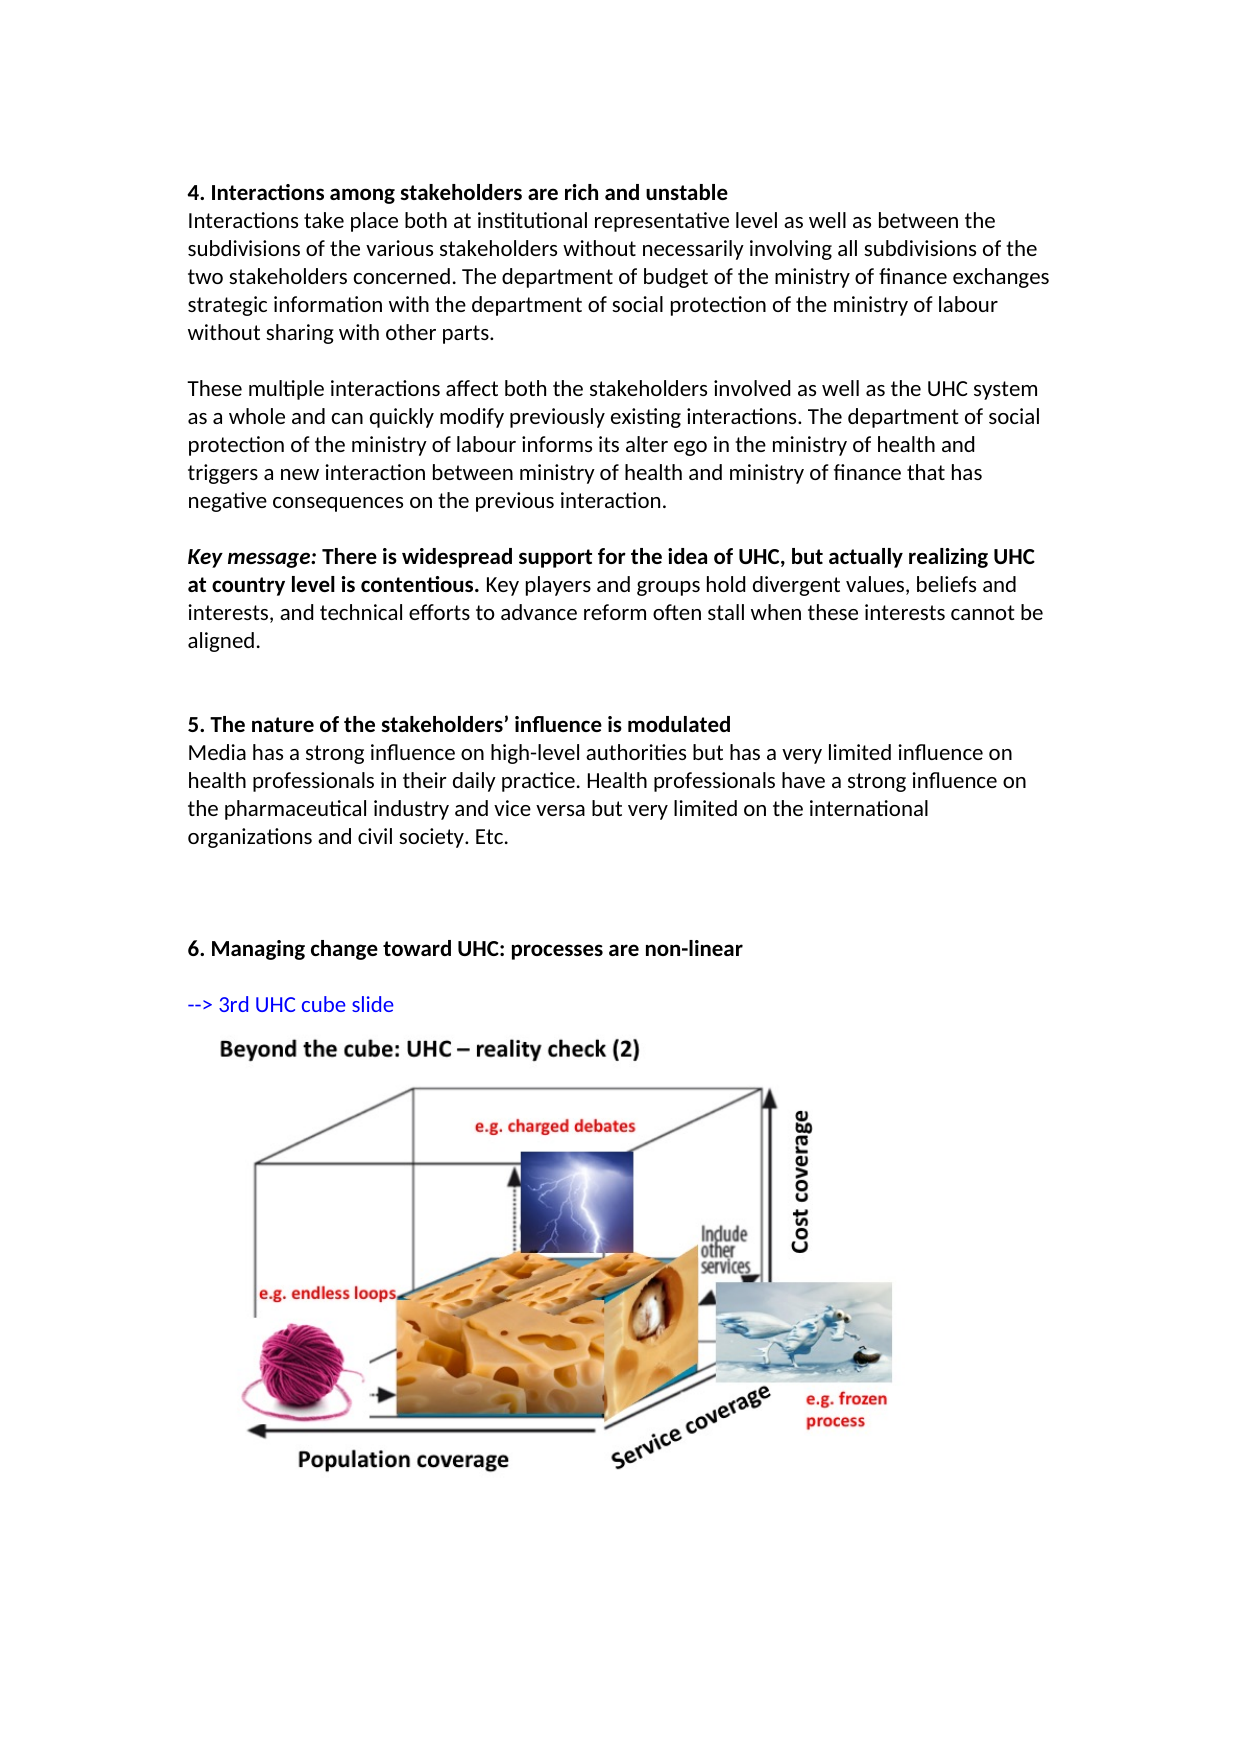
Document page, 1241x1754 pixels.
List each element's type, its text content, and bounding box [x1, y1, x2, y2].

text Media has a strong influence on high-level authorities but has a very limited influence on health professionals in their daily practice. Health professionals have a strong influence on the pharmaceutical industry and vice versa but very limited on the international organizations and civil society. Etc. [187, 738, 1053, 851]
text --> 3rd UHC cube slide [187, 991, 1053, 1019]
text Interactions take place both at institutional representative level as well as between the subdivisions of the various stakeholders without necessarily involving all subdivisions of the two stakeholders concerned. The department of budget of the ministry of finance exchanges strategic information with the department of social protection of the ministry of labour without sharing with other parts. [187, 206, 1053, 346]
text 6. Managing change toward UHC: processes are non-linear [187, 934, 1053, 963]
picture [187, 1018, 938, 1582]
text Key message: There is widespread support for the idea of UHC, but actually realizing UHC at country level is contentious. Key players and groups hold divergent values, beliefs and interests, and technical efforts to advance reform often stall when these interests cannot be aligned. [187, 542, 1053, 654]
text 5. The nature of the stakeholders’ influence is modulated [187, 710, 1053, 738]
text These multiple interactions affect both the stakeholders involved as well as the UHC system as a whole and can quickly modify previously existing interactions. The department of social protection of the ministry of labour informs its alter ego in the ministry of health and triggers a new interaction between ministry of health and ministry of finance that has negative consequences on the previous interaction. [187, 374, 1053, 514]
text 4. Interactions among stakeholders are rich and unstable [187, 178, 1053, 206]
